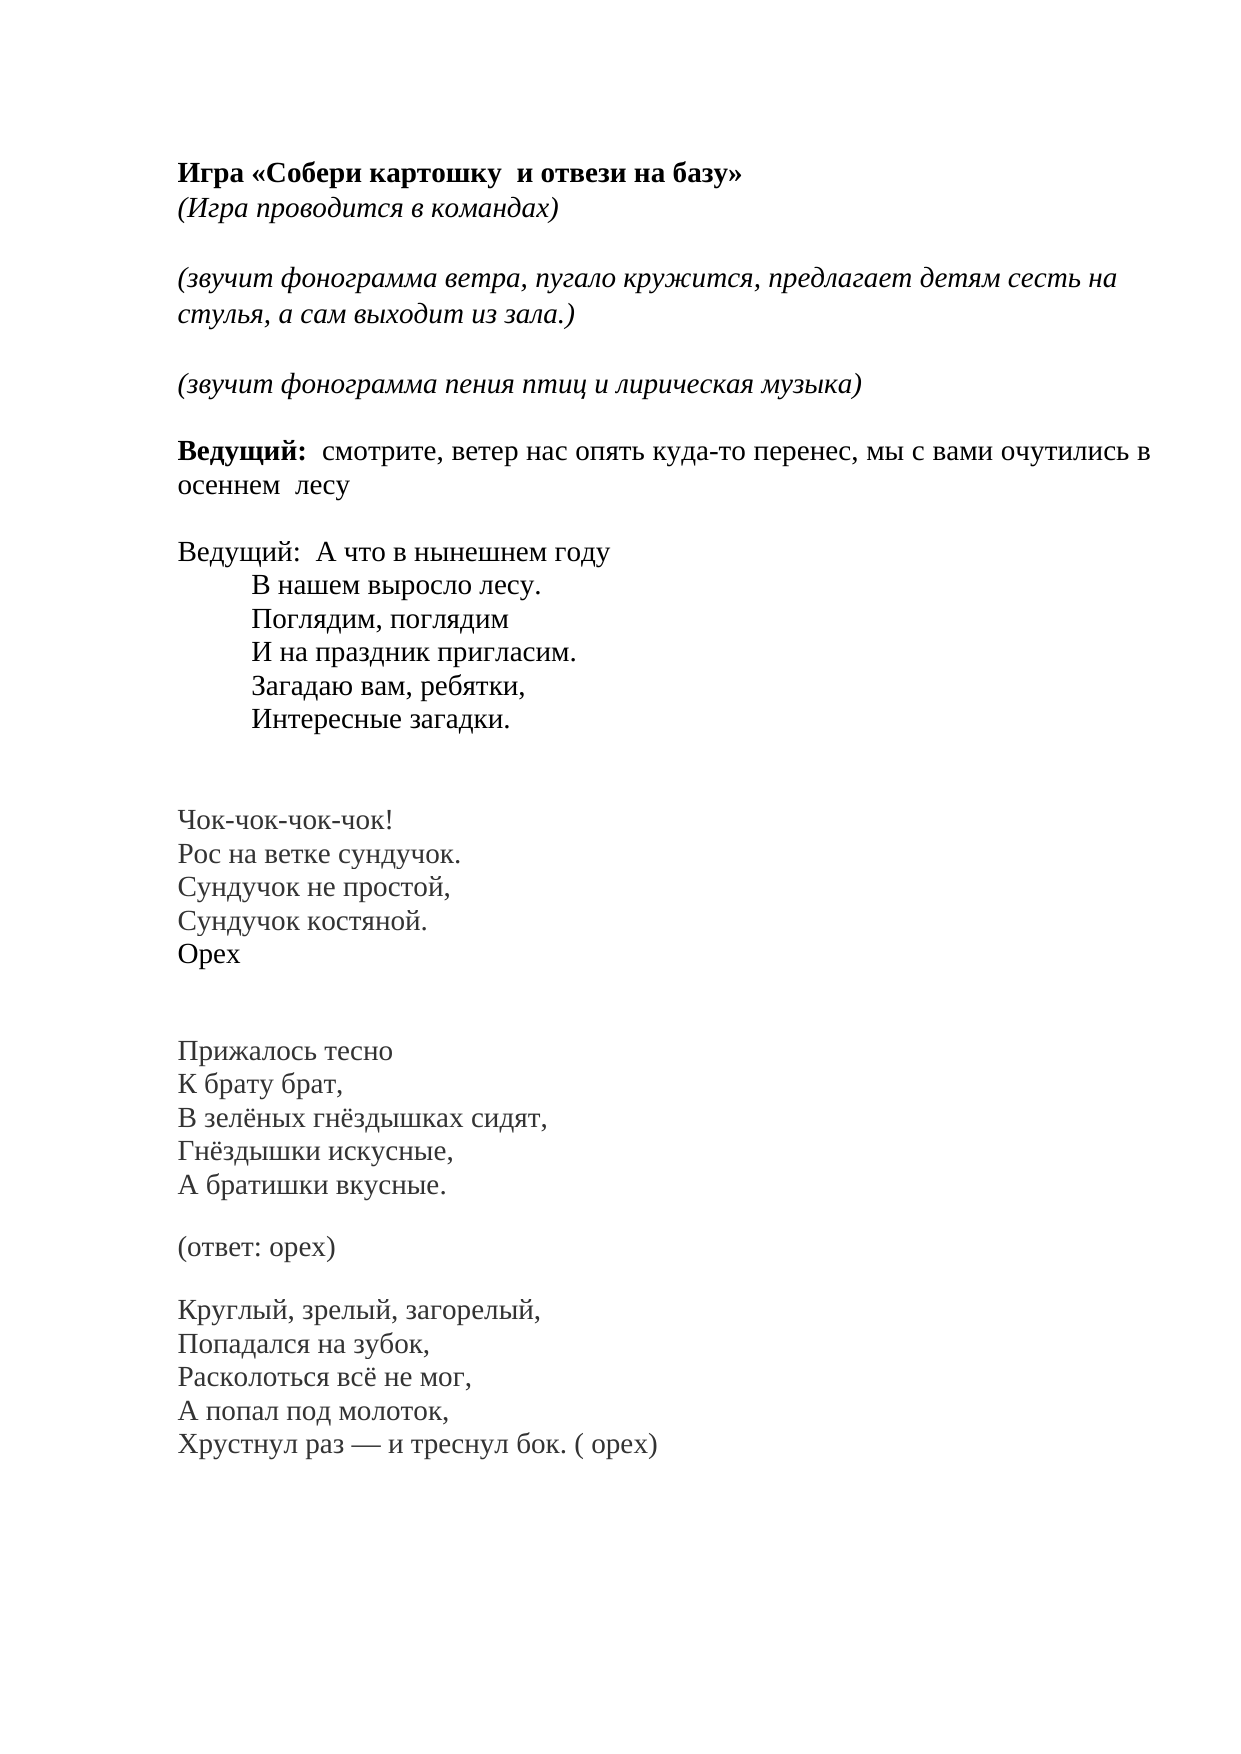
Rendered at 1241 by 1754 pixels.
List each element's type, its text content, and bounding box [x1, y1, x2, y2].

text (звучит фонограмма ветра, пугало кружится, предлагает детям сесть на стулья, а сам выходит из зала.) [177, 224, 1152, 329]
text Круглый, зрелый, загорелый, Попадался на зубок, Расколоться всё не мог, А попал под молоток, Хрустнул раз — и треснул бок. ( орех) [430, 1292, 1152, 1460]
text Ведущий: А что в нынешнем году [177, 500, 1152, 567]
text Поглядим, поглядим [177, 601, 1152, 634]
text Чок-чок-чок-чок! Рос на ветке сундучок. Сундучок не простой, Сундучок костяной. Орех [240, 802, 1152, 970]
text (звучит фонограмма пения птиц и лирическая музыка) [177, 329, 1152, 400]
text Игра «Собери картошку и отвези на базу» (Игра проводится в командах) [177, 153, 1152, 224]
text Ведущий: смотрите, ветер нас опять куда-то перенес, мы с вами очутились в осеннем лесу [177, 433, 1152, 500]
text (ответ: орех) [177, 1229, 1152, 1263]
text И на праздник пригласим. [177, 634, 1152, 668]
text В нашем выросло лесу. [177, 567, 1152, 601]
text Загадаю вам, ребятки, [177, 668, 1152, 702]
text Прижалось тесно К брату брат, В зелёных гнёздышках сидят, Гнёздышки искусные, А братишки вкусные. [177, 1033, 1152, 1200]
text Интересные загадки. [177, 702, 1152, 735]
